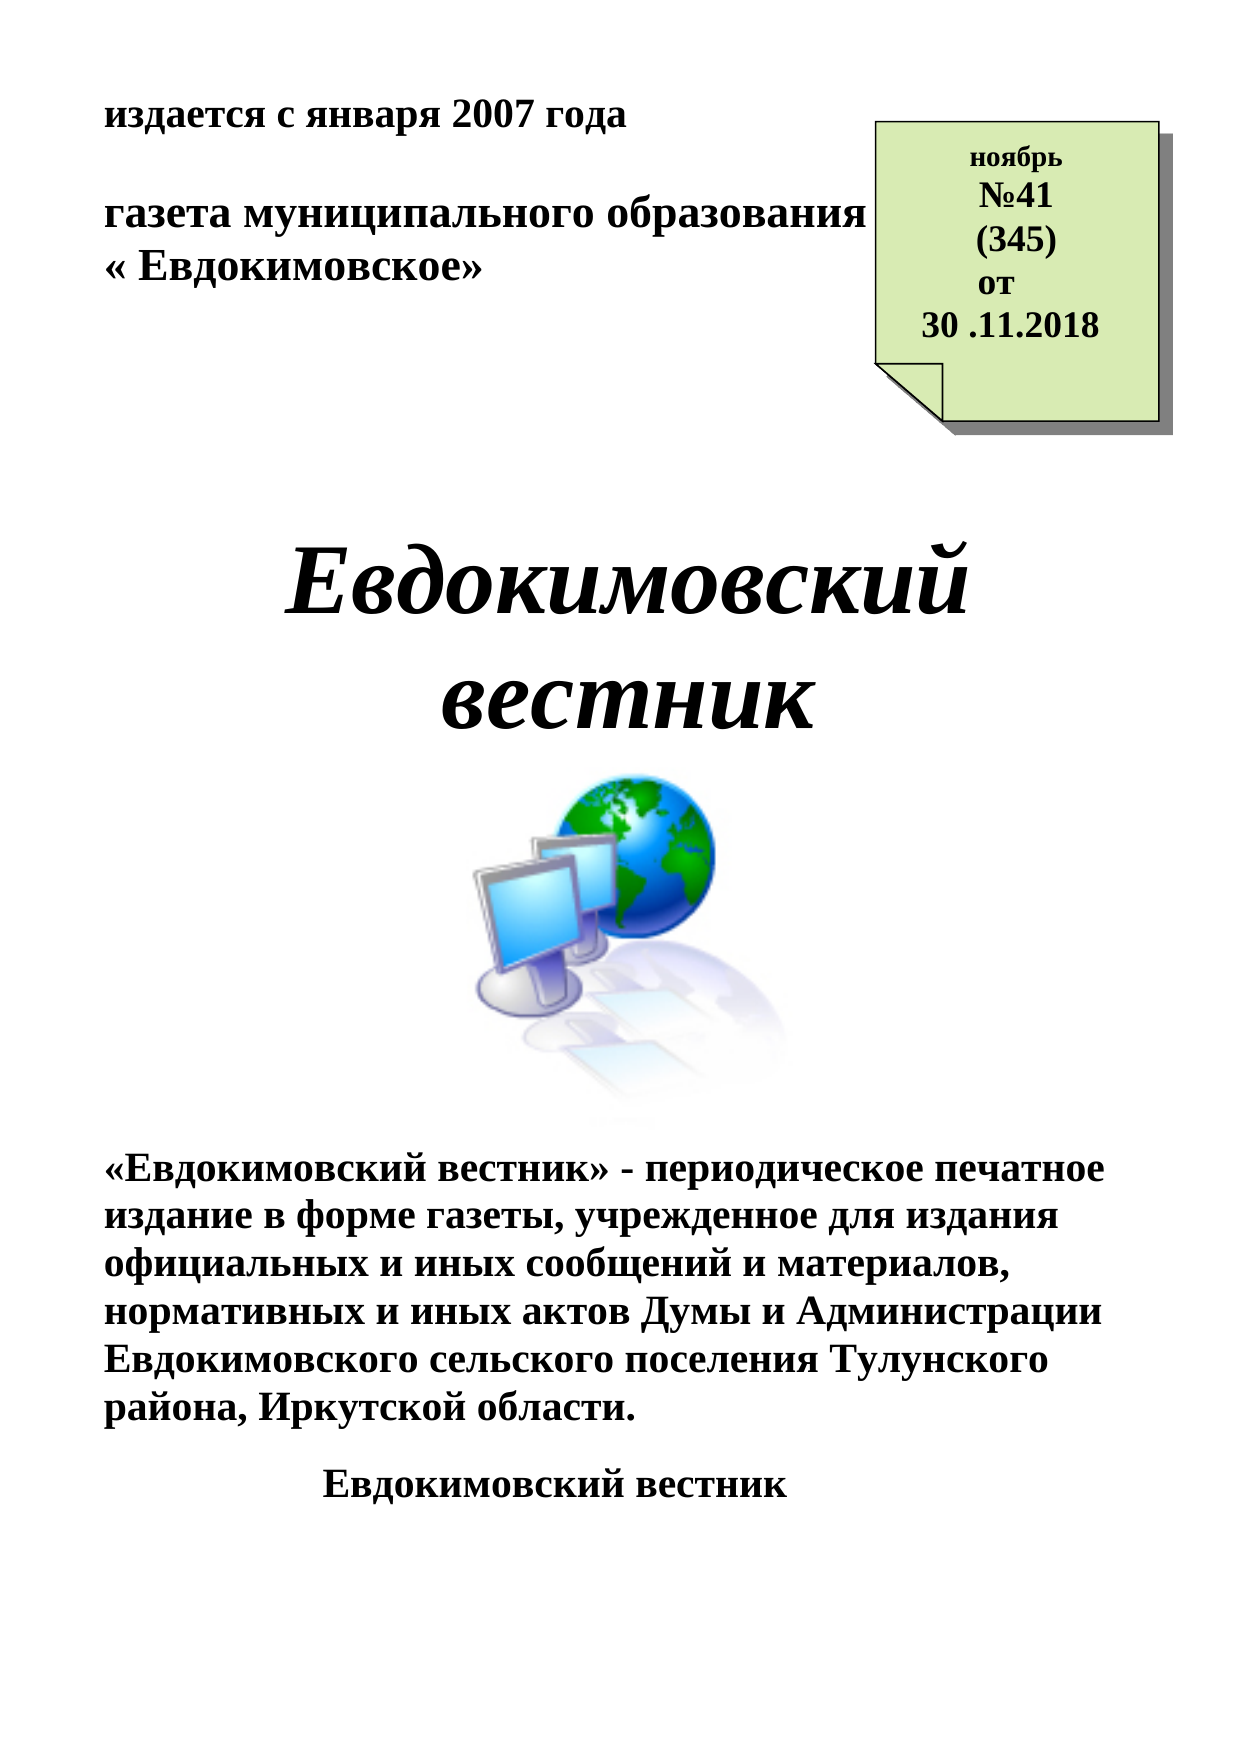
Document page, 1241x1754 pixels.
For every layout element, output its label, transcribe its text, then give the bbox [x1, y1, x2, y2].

text Евдокимовский вестник [103, 1458, 1162, 1506]
text газета муниципального образования [103, 184, 874, 237]
picture [466, 750, 800, 1142]
text « Евдокимовское» [103, 237, 874, 290]
text Евдокимовский вестник [103, 520, 1162, 750]
text «Евдокимовский вестник» - периодическое печатное издание в форме газеты, учрежденное для издания официальных и иных сообщений и материалов, нормативных и иных актов Думы и Администрации Евдокимовского сельского поселения Тулунского района, Иркутской области. [103, 1142, 1162, 1429]
text издается с января 2007 года [103, 89, 1162, 137]
